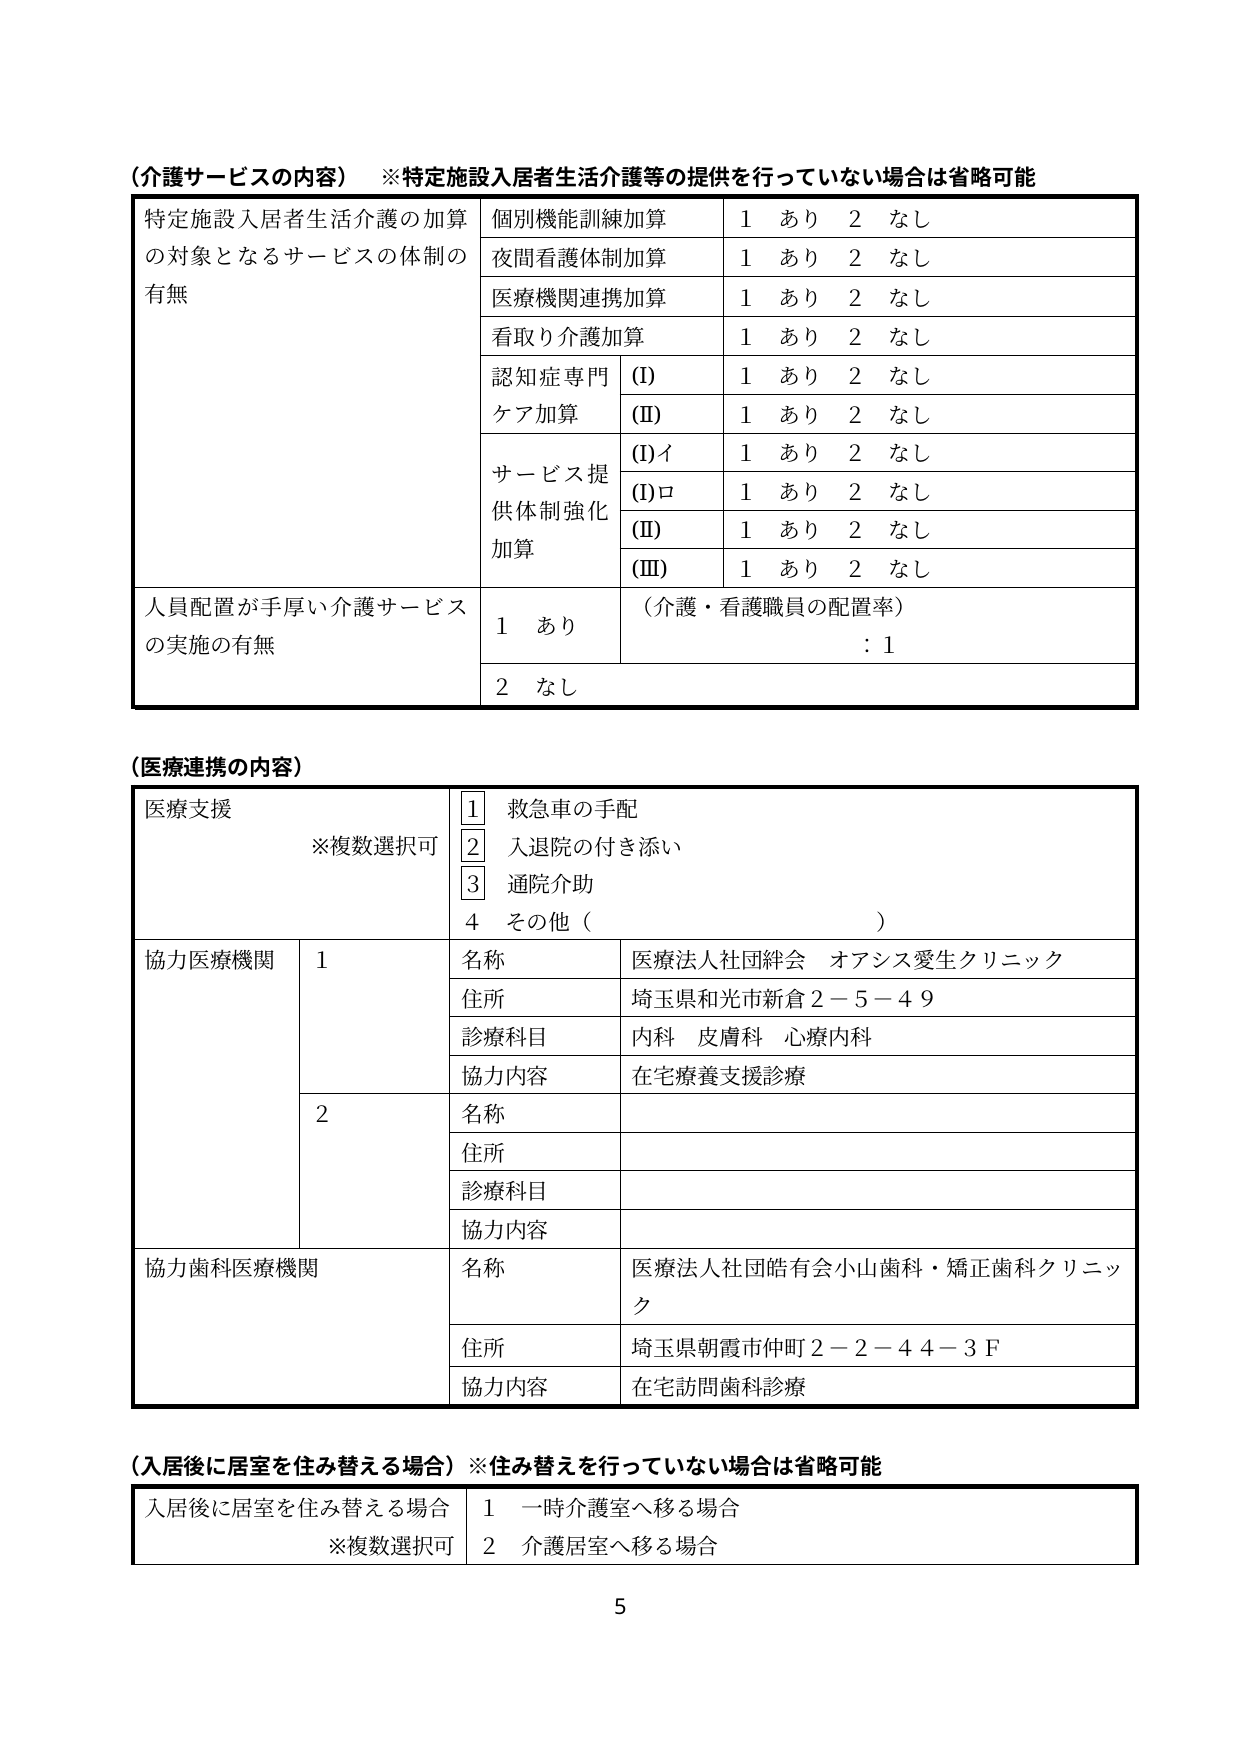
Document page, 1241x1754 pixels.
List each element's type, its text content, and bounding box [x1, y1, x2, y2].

table_cell 埼玉県和光市新倉２－５－４９ [621, 979, 1135, 1016]
table_cell １ あり ２ なし [724, 472, 1135, 509]
table_cell １ あり ２ なし [724, 238, 1135, 276]
table_cell 夜間看護体制加算 [481, 238, 723, 276]
table_cell １ あり ２ なし [724, 549, 1135, 587]
table_cell １ あり ２ なし [724, 277, 1135, 316]
table_cell 名称 [450, 940, 620, 978]
table_cell (Ⅱ) [621, 395, 723, 432]
table_cell 名称 [450, 1249, 620, 1323]
table_cell １ あり ２ なし [724, 356, 1135, 394]
table_cell １ あり ２ なし [724, 434, 1135, 471]
text （医療連携の内容） [118, 747, 1122, 784]
table_cell (Ⅰ)ロ [621, 472, 723, 509]
table_cell 住所 [450, 979, 620, 1016]
table_cell [621, 1133, 1135, 1170]
table_cell (Ⅰ) [621, 356, 723, 394]
table_header 医療支援 ※複数選択可 [135, 789, 449, 939]
table_header 特定施設入居者生活介護の加算の対象となるサービスの体制の有無 [135, 199, 480, 587]
text （介護サービスの内容） ※特定施設入居者生活介護等の提供を行っていない場合は省略可能 [118, 157, 1122, 194]
text （入居後に居室を住み替える場合）※住み替えを行っていない場合は省略可能 [118, 1446, 1122, 1484]
table_cell １ あり [481, 588, 620, 663]
table_cell 医療法人社団皓有会小山歯科・矯正歯科クリニック [621, 1249, 1135, 1323]
table_cell 名称 [450, 1094, 620, 1132]
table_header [467, 1489, 1135, 1564]
table_cell 協力歯科医療機関 [135, 1249, 449, 1404]
table_cell (Ⅱ) [621, 511, 723, 548]
table_cell サービス提供体制強化加算 [481, 434, 620, 587]
table_cell [621, 1210, 1135, 1247]
table_cell (Ⅲ) [621, 549, 723, 587]
table_cell 人員配置が手厚い介護サービスの実施の有無 [135, 588, 480, 705]
table_cell 医療機関連携加算 [481, 277, 723, 316]
table_cell 協力内容 [450, 1210, 620, 1247]
table_cell （介護・看護職員の配置率） ：１ [621, 588, 1135, 663]
table_cell [621, 1094, 1135, 1132]
table_cell 住所 [450, 1133, 620, 1170]
table_cell 協力内容 [450, 1367, 620, 1404]
table_cell １ あり ２ なし [724, 511, 1135, 548]
table_cell 協力医療機関 [135, 940, 299, 1247]
table_cell (Ⅰ)イ [621, 434, 723, 471]
table_header 個別機能訓練加算 [481, 199, 723, 237]
table_cell 埼玉県朝霞市仲町２－２－４４－３Ｆ [621, 1325, 1135, 1366]
table_header １ あり ２ なし [724, 199, 1135, 237]
table_cell 診療科目 [450, 1017, 620, 1055]
table_cell 内科 皮膚科 心療内科 [621, 1017, 1135, 1055]
table_cell 協力内容 [450, 1056, 620, 1093]
table_cell 在宅療養支援診療 [621, 1056, 1135, 1093]
table_cell 在宅訪問歯科診療 [621, 1367, 1135, 1404]
table_cell 診療科目 [450, 1171, 620, 1209]
table_cell 看取り介護加算 [481, 317, 723, 355]
table_cell [621, 1171, 1135, 1209]
table_cell 住所 [450, 1325, 620, 1366]
table_cell 認知症専門ケア加算 [481, 356, 620, 432]
table_cell 医療法人社団絆会 オアシス愛生クリニック [621, 940, 1135, 978]
table_cell １ あり ２ なし [724, 317, 1135, 355]
table_header １ 救急車の手配 ２ 入退院の付き添い ３ 通院介助 ４ その他（ ） [450, 789, 1135, 939]
table_cell ２ なし [481, 664, 1135, 705]
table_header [135, 1489, 466, 1564]
table_cell １ あり ２ なし [724, 395, 1135, 432]
table_cell １ [300, 940, 449, 1093]
table_cell ２ [300, 1094, 449, 1247]
